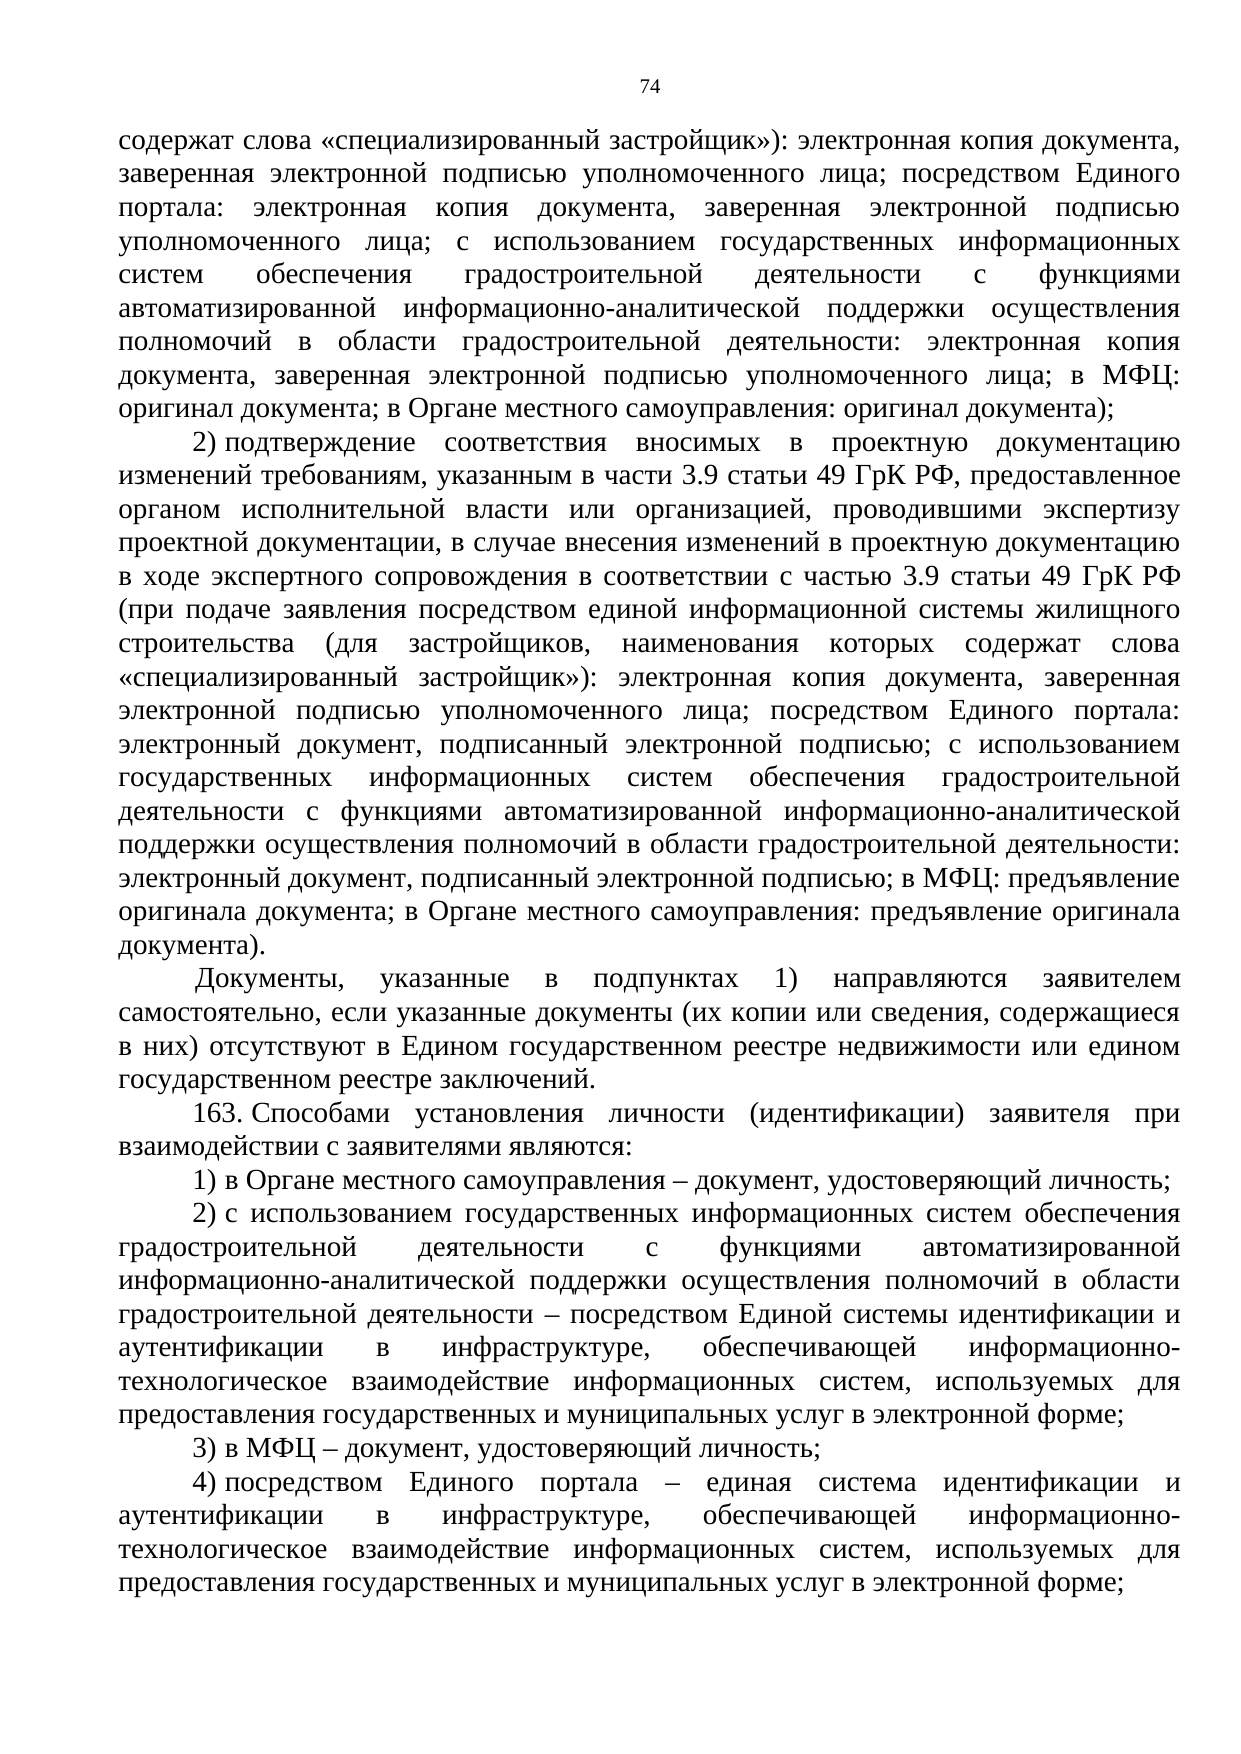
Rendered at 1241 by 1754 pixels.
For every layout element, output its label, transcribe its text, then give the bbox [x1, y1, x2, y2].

list в МФЦ – документ, удостоверяющий личность; [118, 1430, 1181, 1464]
text Документы, указанные в подпунктах 1) направляются заявителем самостоятельно, если указанные документы (их копии или сведения, содержащиеся в них) отсутствуют в Едином государственном реестре недвижимости или едином государственном реестре заключений. [118, 961, 1181, 1095]
list посредством Единого портала – единая система идентификации и аутентификации в инфраструктуре, обеспечивающей информационно-технологическое взаимодействие информационных систем, используемых для предоставления государственных и муниципальных услуг в электронной форме; [118, 1464, 1181, 1598]
list подтверждение соответствия вносимых в проектную документацию изменений требованиям, указанным в части 3.9 статьи 49 ГрК РФ, предоставленное органом исполнительной власти или организацией, проводившими экспертизу проектной документации, в случае внесения изменений в проектную документацию в ходе экспертного сопровождения в соответствии с частью 3.9 статьи 49 ГрК РФ (при подаче заявления посредством единой информационной системы жилищного строительства (для застройщиков, наименования которых содержат слова «специализированный застройщик»): электронная копия документа, заверенная электронной подписью уполномоченного лица; посредством Единого портала: электронный документ, подписанный электронной подписью; с использованием государственных информационных систем обеспечения градостроительной деятельности с функциями автоматизированной информационно-аналитической поддержки осуществления полномочий в области градостроительной деятельности: электронный документ, подписанный электронной подписью; в МФЦ: предъявление оригинала документа; в Органе местного самоуправления: предъявление оригинала документа). [118, 424, 1181, 961]
list с использованием государственных информационных систем обеспечения градостроительной деятельности с функциями автоматизированной информационно-аналитической поддержки осуществления полномочий в области градостроительной деятельности – посредством Единой системы идентификации и аутентификации в инфраструктуре, обеспечивающей информационно-технологическое взаимодействие информационных систем, используемых для предоставления государственных и муниципальных услуг в электронной форме; [118, 1195, 1181, 1430]
list Способами установления личности (идентификации) заявителя при взаимодействии с заявителями являются: [118, 1095, 1181, 1162]
list в Органе местного самоуправления – документ, удостоверяющий личность; [118, 1162, 1181, 1195]
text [118, 122, 1181, 424]
